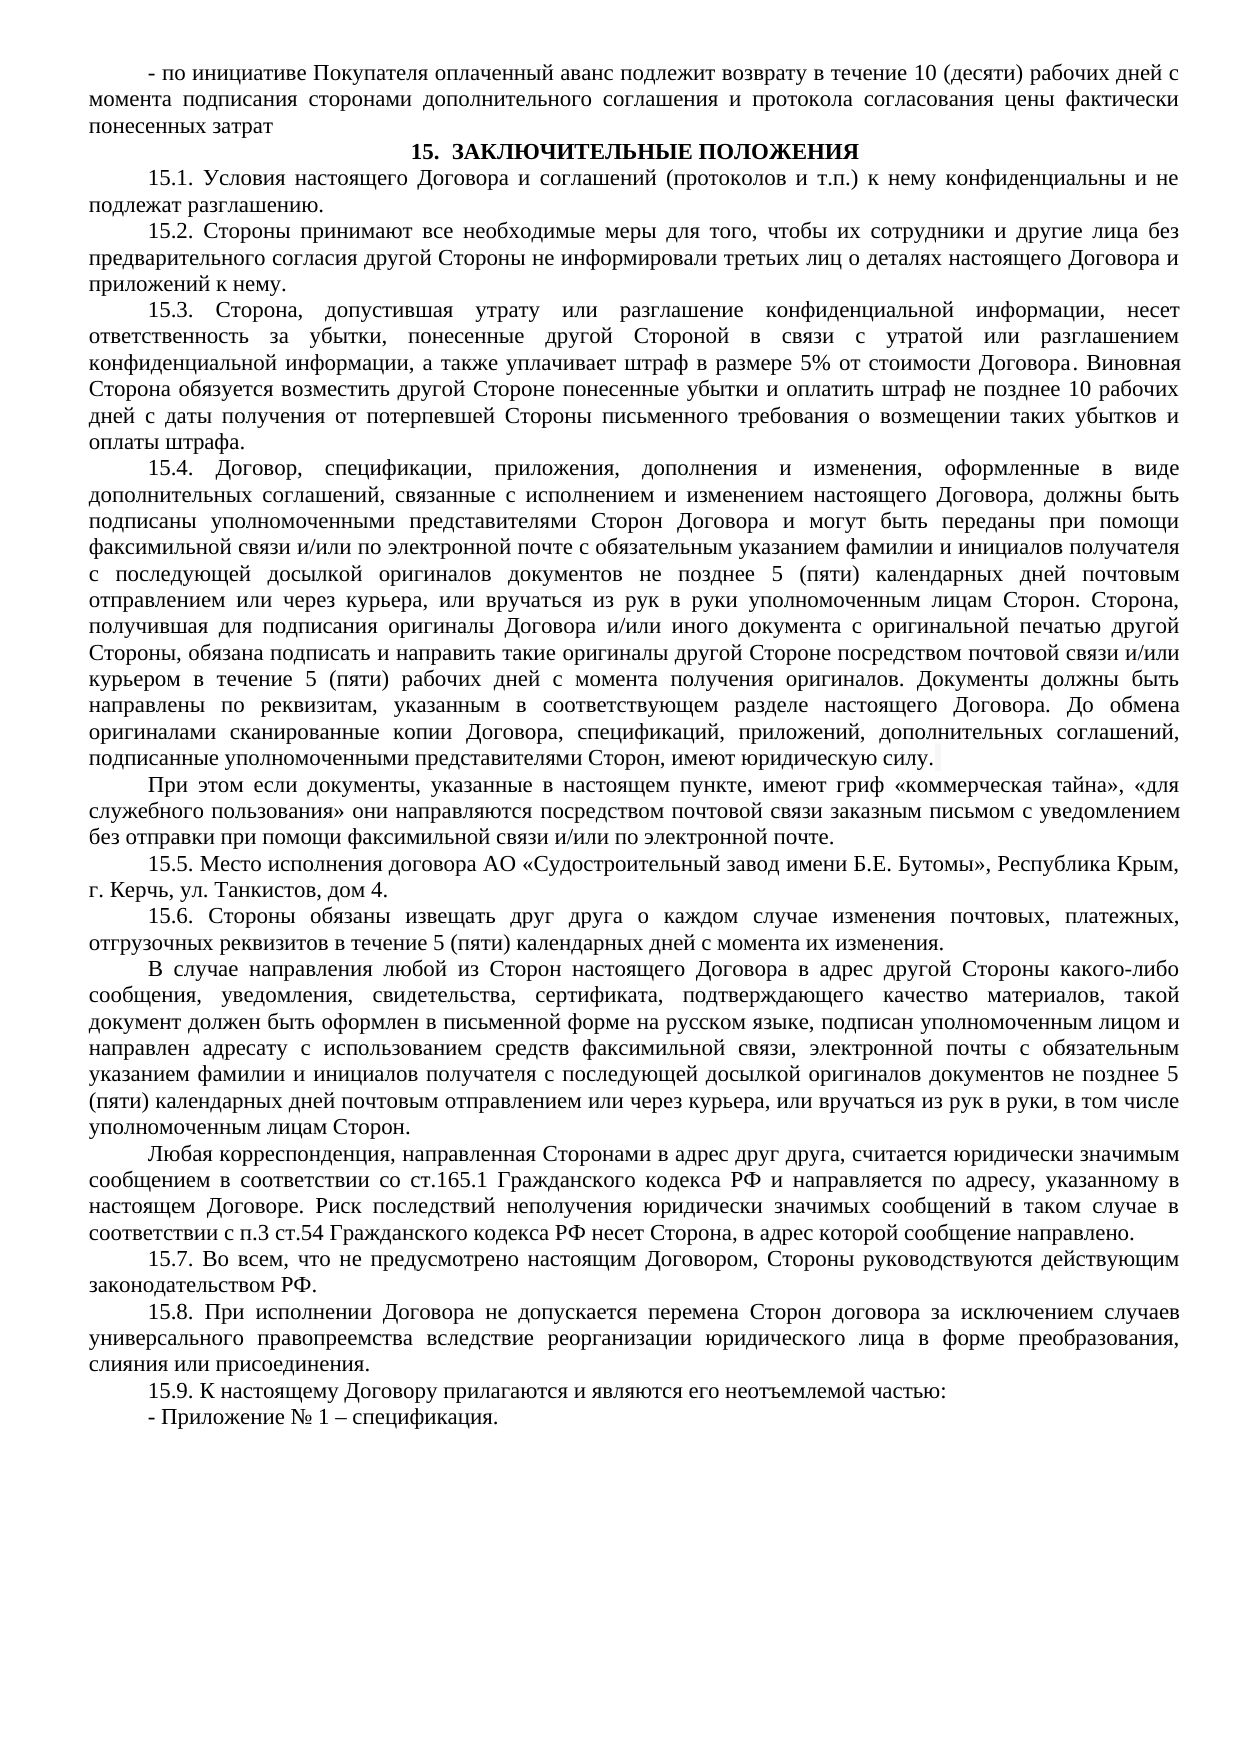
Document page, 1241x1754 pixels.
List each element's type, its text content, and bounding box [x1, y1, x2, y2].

text 15.9. К настоящему Договору прилагаются и являются его неотъемлемой частью: [89, 1377, 1181, 1403]
text - по инициативе Покупателя оплаченный аванс подлежит возврату в течение 10 (десяти) рабочих дней с момента подписания сторонами дополнительного соглашения и протокола согласования цены фактически понесенных затрат [89, 59, 1181, 138]
text 15.5. Место исполнения договора АО «Судостроительный завод имени Б.Е. Бутомы», Республика Крым, г. Керчь, ул. Танкистов, дом 4. [89, 850, 1181, 902]
text 15.8. При исполнении Договора не допускается перемена Сторон договора за исключением случаев универсального правопреемства вследствие реорганизации юридического лица в форме преобразования, слияния или присоединения. [89, 1298, 1181, 1377]
text Любая корреспонденция, направленная Сторонами в адрес друг друга, считается юридически значимым сообщением в соответствии со ст.165.1 Гражданского кодекса РФ и направляется по адресу, указанному в настоящем Договоре. Риск последствий неполучения юридически значимых сообщений в таком случае в соответствии с п.3 ст.54 Гражданского кодекса РФ несет Сторона, в адрес которой сообщение направлено. [89, 1139, 1181, 1245]
text 15.3. Сторона, допустившая утрату или разглашение конфиденциальной информации, несет ответственность за убытки, понесенные другой Стороной в связи с утратой или разглашением конфиденциальной информации, а также уплачивает штраф в размере 5% от стоимости Договора. Виновная Сторона обязуется возместить другой Стороне понесенные убытки и оплатить штраф не позднее 10 рабочих дней с даты получения от потерпевшей Стороны письменного требования о возмещении таких убытков и оплаты штрафа. [89, 296, 1181, 454]
text 15.4. Договор, спецификации, приложения, дополнения и изменения, оформленные в виде дополнительных соглашений, связанные с исполнением и изменением настоящего Договора, должны быть подписаны уполномоченными представителями Сторон Договора и могут быть переданы при помощи факсимильной связи и/или по электронной почте с обязательным указанием фамилии и инициалов получателя с последующей досылкой оригиналов документов не позднее 5 (пяти) календарных дней почтовым отправлением или через курьера, или вручаться из рук в руки уполномоченным лицам Сторон. Сторона, получившая для подписания оригиналы Договора и/или иного документа с оригинальной печатью другой Стороны, обязана подписать и направить такие оригиналы другой Стороне посредством почтовой связи и/или курьером в течение 5 (пяти) рабочих дней с момента получения оригиналов. Документы должны быть направлены по реквизитам, указанным в соответствующем разделе настоящего Договора. До обмена оригиналами сканированные копии Договора, спецификаций, приложений, дополнительных соглашений, подписанные уполномоченными представителями Сторон, имеют юридическую силу. [89, 454, 1181, 771]
text - Приложение № 1 – спецификация. [89, 1403, 1181, 1429]
text В случае направления любой из Сторон настоящего Договора в адрес другой Стороны какого-либо сообщения, уведомления, свидетельства, сертификата, подтверждающего качество материалов, такой документ должен быть оформлен в письменной форме на русском языке, подписан уполномоченным лицом и направлен адресату с использованием средств факсимильной связи, электронной почты с обязательным указанием фамилии и инициалов получателя с последующей досылкой оригиналов документов не позднее 5 (пяти) календарных дней почтовым отправлением или через курьера, или вручаться из рук в руки, в том числе уполномоченным лицам Сторон. [89, 955, 1181, 1139]
text 15.1. Условия настоящего Договора и соглашений (протоколов и т.п.) к нему конфиденциальны и не подлежат разглашению. [89, 164, 1181, 217]
text При этом если документы, указанные в настоящем пункте, имеют гриф «коммерческая тайна», «для служебного пользования» они направляются посредством почтовой связи заказным письмом с уведомлением без отправки при помощи факсимильной связи и/или по электронной почте. [89, 771, 1181, 850]
text 15.7. Во всем, что не предусмотрено настоящим Договором, Стороны руководствуются действующим законодательством РФ. [89, 1245, 1181, 1298]
list ЗАКЛЮЧИТЕЛЬНЫЕ ПОЛОЖЕНИЯ [89, 138, 1181, 164]
text 15.2. Стороны принимают все необходимые меры для того, чтобы их сотрудники и другие лица без предварительного согласия другой Стороны не информировали третьих лиц о деталях настоящего Договора и приложений к нему. [89, 217, 1181, 296]
text 15.6. Стороны обязаны извещать друг друга о каждом случае изменения почтовых, платежных, отгрузочных реквизитов в течение 5 (пяти) календарных дней с момента их изменения. [89, 902, 1181, 955]
